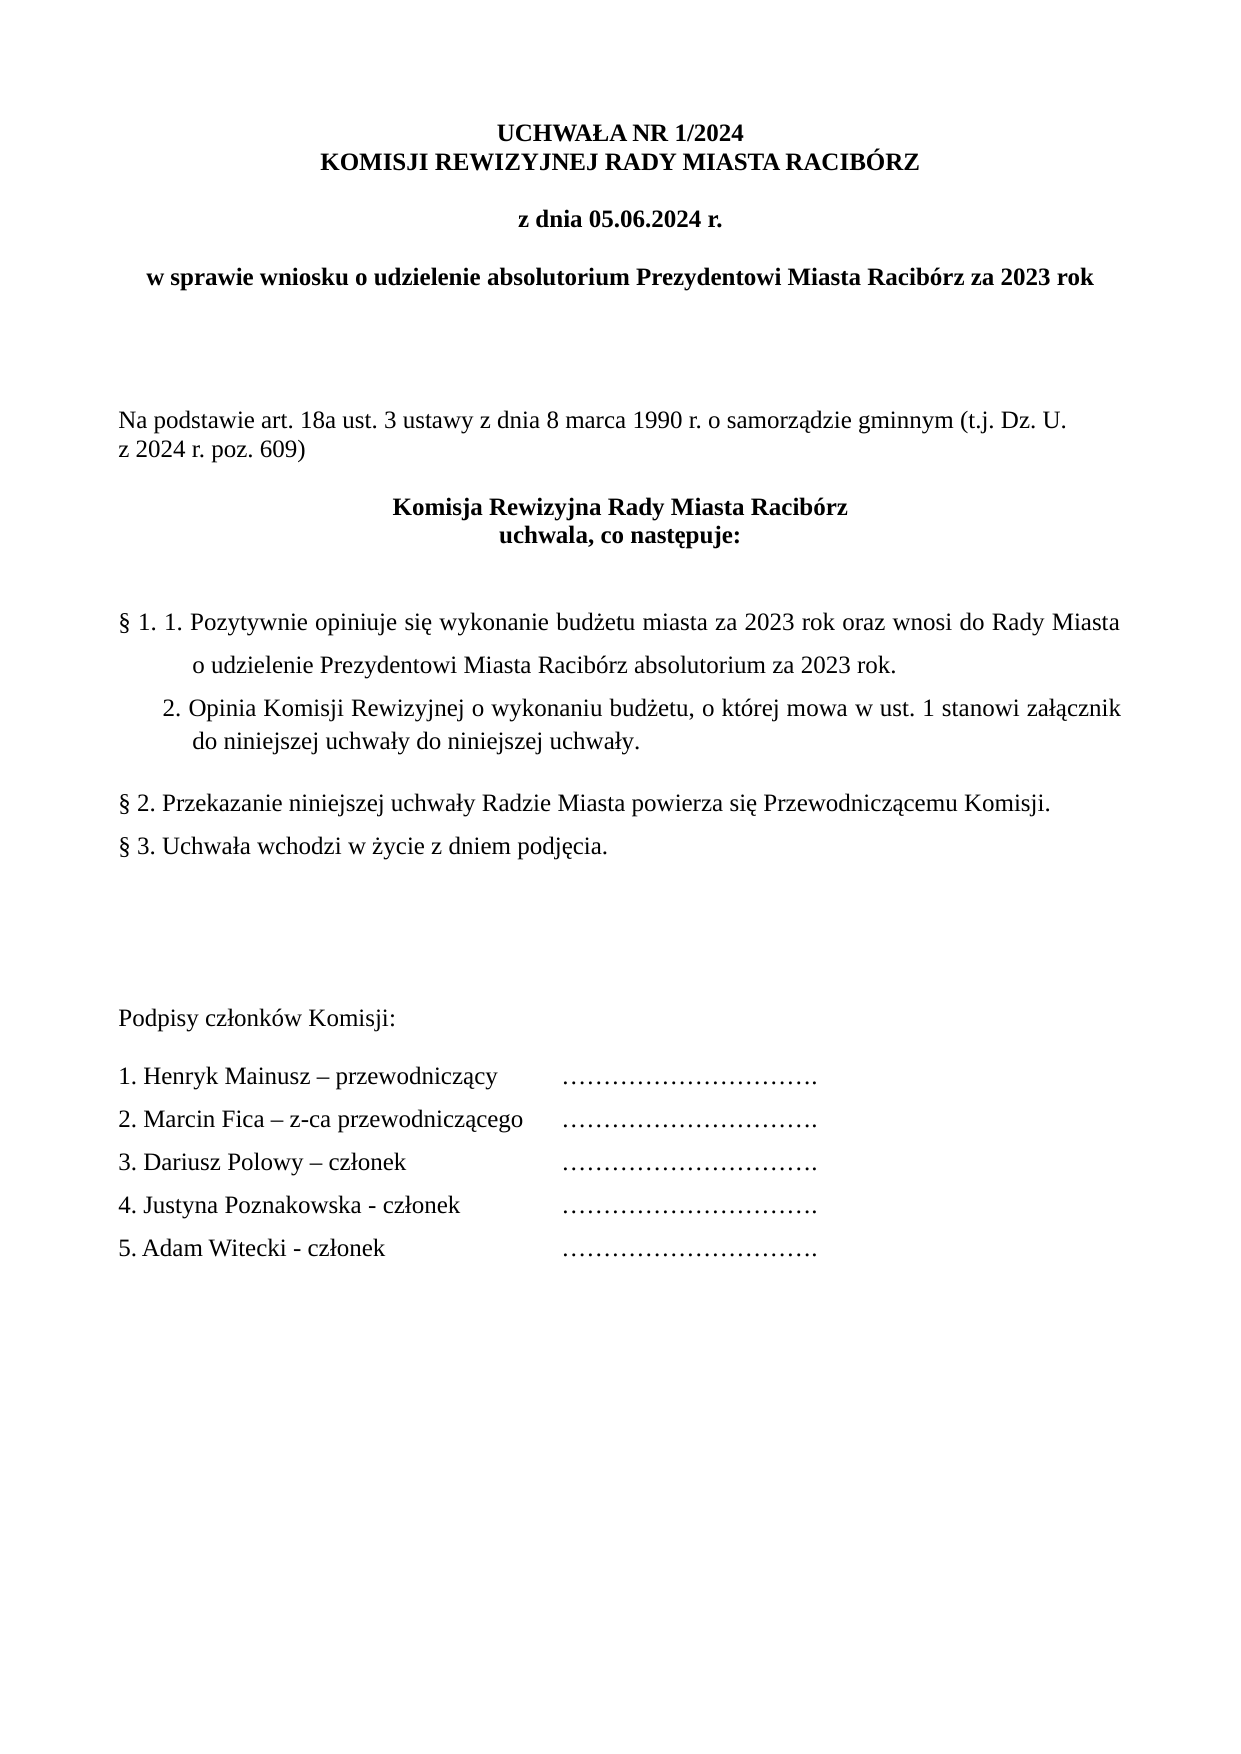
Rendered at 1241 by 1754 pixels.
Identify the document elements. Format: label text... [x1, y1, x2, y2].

text Podpisy członków Komisji: [118, 1003, 1122, 1032]
text Na podstawie art. 18a ust. 3 ustawy z dnia 8 marca 1990 r. o samorządzie gminnym (t.j. Dz. U. z 2024 r. poz. 609) [118, 406, 1122, 463]
text 2. Marcin Fica – z-ca przewodniczącego …………………………. [118, 1104, 1122, 1133]
text 3. Dariusz Polowy – członek …………………………. [118, 1147, 1122, 1176]
text 4. Justyna Poznakowska - członek …………………………. [118, 1190, 1122, 1219]
text 2. Opinia Komisji Rewizyjnej o wykonaniu budżetu, o której mowa w ust. 1 stanowi załącznik do niniejszej uchwały do niniejszej uchwały. [162, 693, 1122, 755]
text 5. Adam Witecki - członek …………………………. [118, 1233, 1122, 1262]
text § 3. Uchwała wchodzi w życie z dniem podjęcia. [118, 831, 1122, 860]
text § 1. 1. Pozytywnie opiniuje się wykonanie budżetu miasta za 2023 rok oraz wnosi do Rady Miasta o udzielenie Prezydentowi Miasta Racibórz absolutorium za 2023 rok. [118, 607, 1122, 679]
text 1. Henryk Mainusz – przewodniczący …………………………. [118, 1061, 1122, 1090]
text KOMISJI REWIZYJNEJ RADY MIASTA RACIBÓRZ [118, 147, 1122, 176]
text § 2. Przekazanie niniejszej uchwały Radzie Miasta powierza się Przewodniczącemu Komisji. [118, 788, 1122, 817]
text UCHWAŁA NR 1/2024 [118, 118, 1122, 147]
text Komisja Rewizyjna Rady Miasta Racibórz [118, 492, 1122, 521]
text z dnia 05.06.2024 r. [118, 204, 1122, 233]
text uchwala, co następuje: [118, 521, 1122, 549]
text w sprawie wniosku o udzielenie absolutorium Prezydentowi Miasta Racibórz za 2023 rok [118, 262, 1122, 291]
